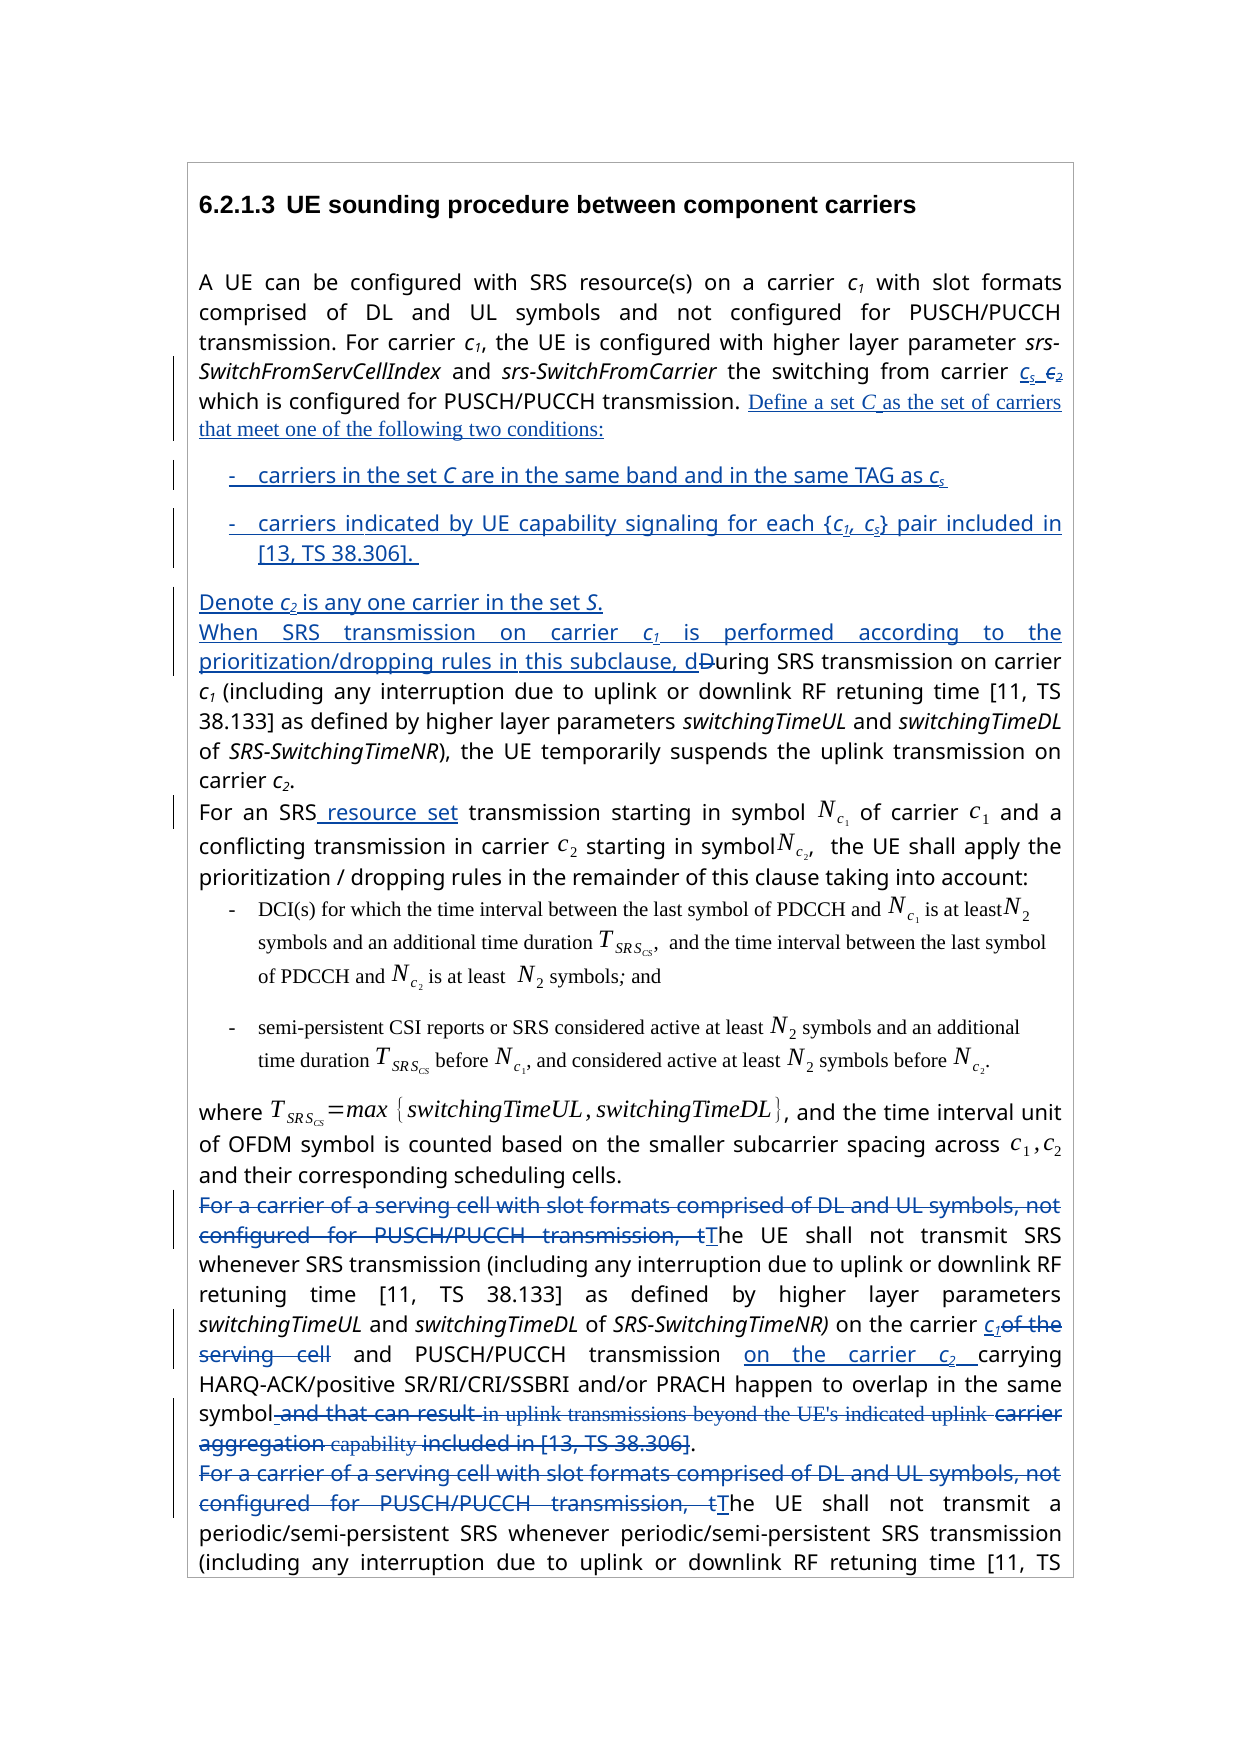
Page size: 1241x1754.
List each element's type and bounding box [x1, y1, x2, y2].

table_cell [188, 163, 1073, 1577]
